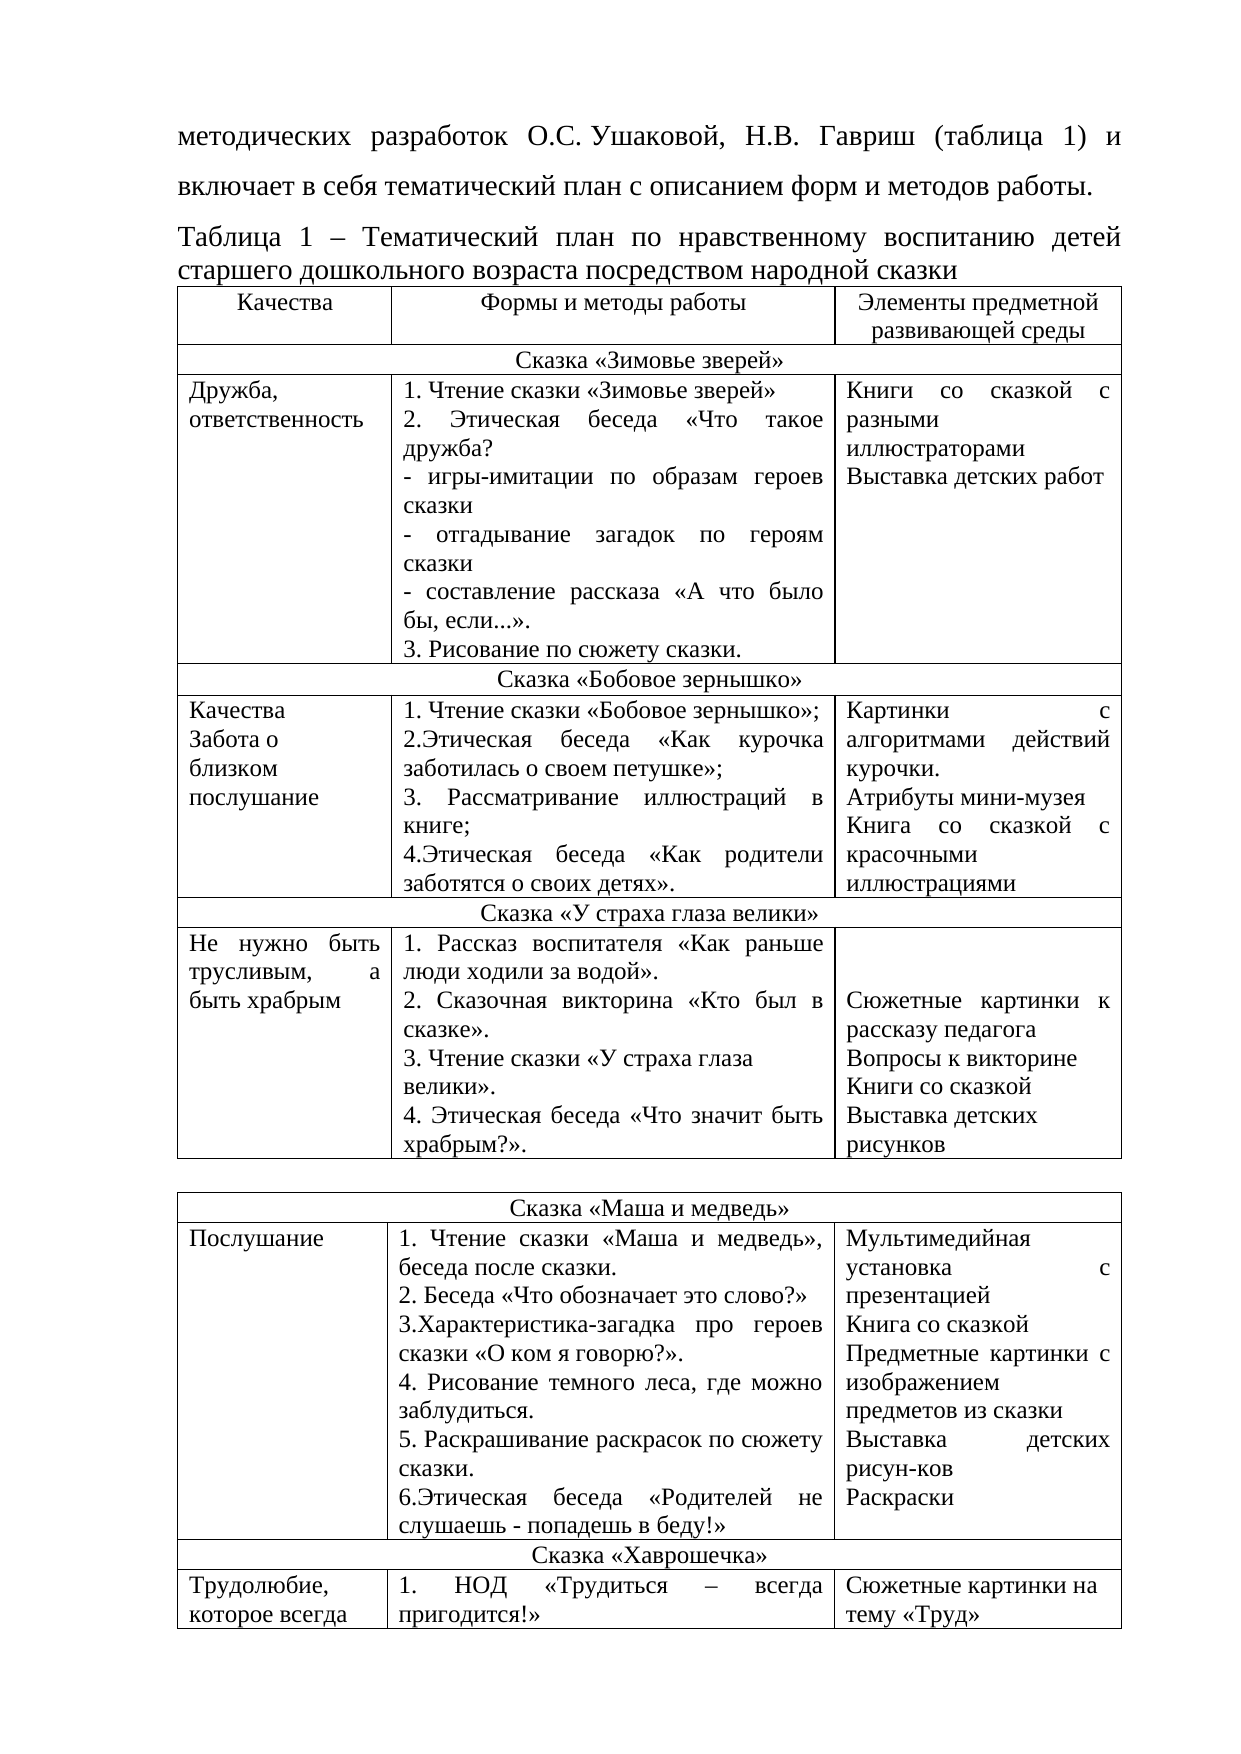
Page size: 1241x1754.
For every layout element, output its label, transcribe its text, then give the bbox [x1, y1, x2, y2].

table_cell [835, 1570, 1121, 1628]
table_cell 1. Чтение сказки «Зимовье зверей» 2. Этическая беседа «Что такое дружба? - игры-имитации по образам героев сказки - отгадывание загадок по героям сказки - составление рассказа «А что было бы, если...». 3. Рисование по сюжету сказки. [392, 375, 834, 663]
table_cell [388, 1570, 834, 1628]
table_header Формы и методы работы [392, 287, 834, 344]
table_cell Сказка «Хаврошечка» [178, 1540, 1121, 1569]
table_cell Сказка «У страха глаза велики» [178, 898, 1121, 927]
table_cell Дружба, ответственность [178, 375, 391, 663]
table_cell Не нужно быть трусливым, а быть храбрым [178, 928, 391, 1158]
table_cell Картинки с алгоритмами действий курочки. Атрибуты мини-музея Книга со сказкой с красочными иллюстрациями [836, 696, 1121, 897]
table_cell Книги со сказкой с разными иллюстраторами Выставка детских работ [836, 375, 1121, 663]
table_cell Качества Забота о близком послушание [178, 696, 391, 897]
table_header Качества [178, 287, 391, 344]
table_cell Сказка «Зимовье зверей» [178, 345, 1121, 374]
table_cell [178, 1570, 387, 1628]
table_cell 1. Рассказ воспитателя «Как раньше люди ходили за водой». 2. Сказочная викторина «Кто был в сказке». 3. Чтение сказки «У страха глаза велики». 4. Этическая беседа «Что значит быть храбрым?». [392, 928, 834, 1158]
table_cell Мультимедийная установка с презентацией Книга со сказкой Предметные картинки с изображением предметов из сказки Выставка детских рисун-ков Раскраски [835, 1223, 1121, 1539]
text Таблица 1 – Тематический план по нравственному воспитанию детей старшего дошкольного возраста посредством народной сказки [177, 219, 1122, 286]
table_cell 1. Чтение сказки «Бобовое зернышко»; 2.Этическая беседа «Как курочка заботилась о своем петушке»; 3. Рассматривание иллюстраций в книге; 4.Этическая беседа «Как родители заботятся о своих детях». [392, 696, 834, 897]
table_cell Сказка «Бобовое зернышко» [178, 664, 1121, 694]
table_cell Послушание [178, 1223, 387, 1539]
table_cell Сюжетные картинки к рассказу педагога Вопросы к викторине Книги со сказкой Выставка детских рисунков [836, 928, 1121, 1158]
table_header Элементы предметной развивающей среды [836, 287, 1121, 344]
table_cell 1. Чтение сказки «Маша и медведь», беседа после сказки. 2. Беседа «Что обозначает это слово?» 3.Характеристика-загадка про героев сказки «О ком я говорю?». 4. Рисование темного леса, где можно заблудиться. 5. Раскрашивание раскрасок по сюжету сказки. 6.Этическая беседа «Родителей не слушаешь - попадешь в беду!» [388, 1223, 834, 1539]
table_header Сказка «Маша и медведь» [178, 1193, 1121, 1222]
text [177, 118, 1122, 202]
